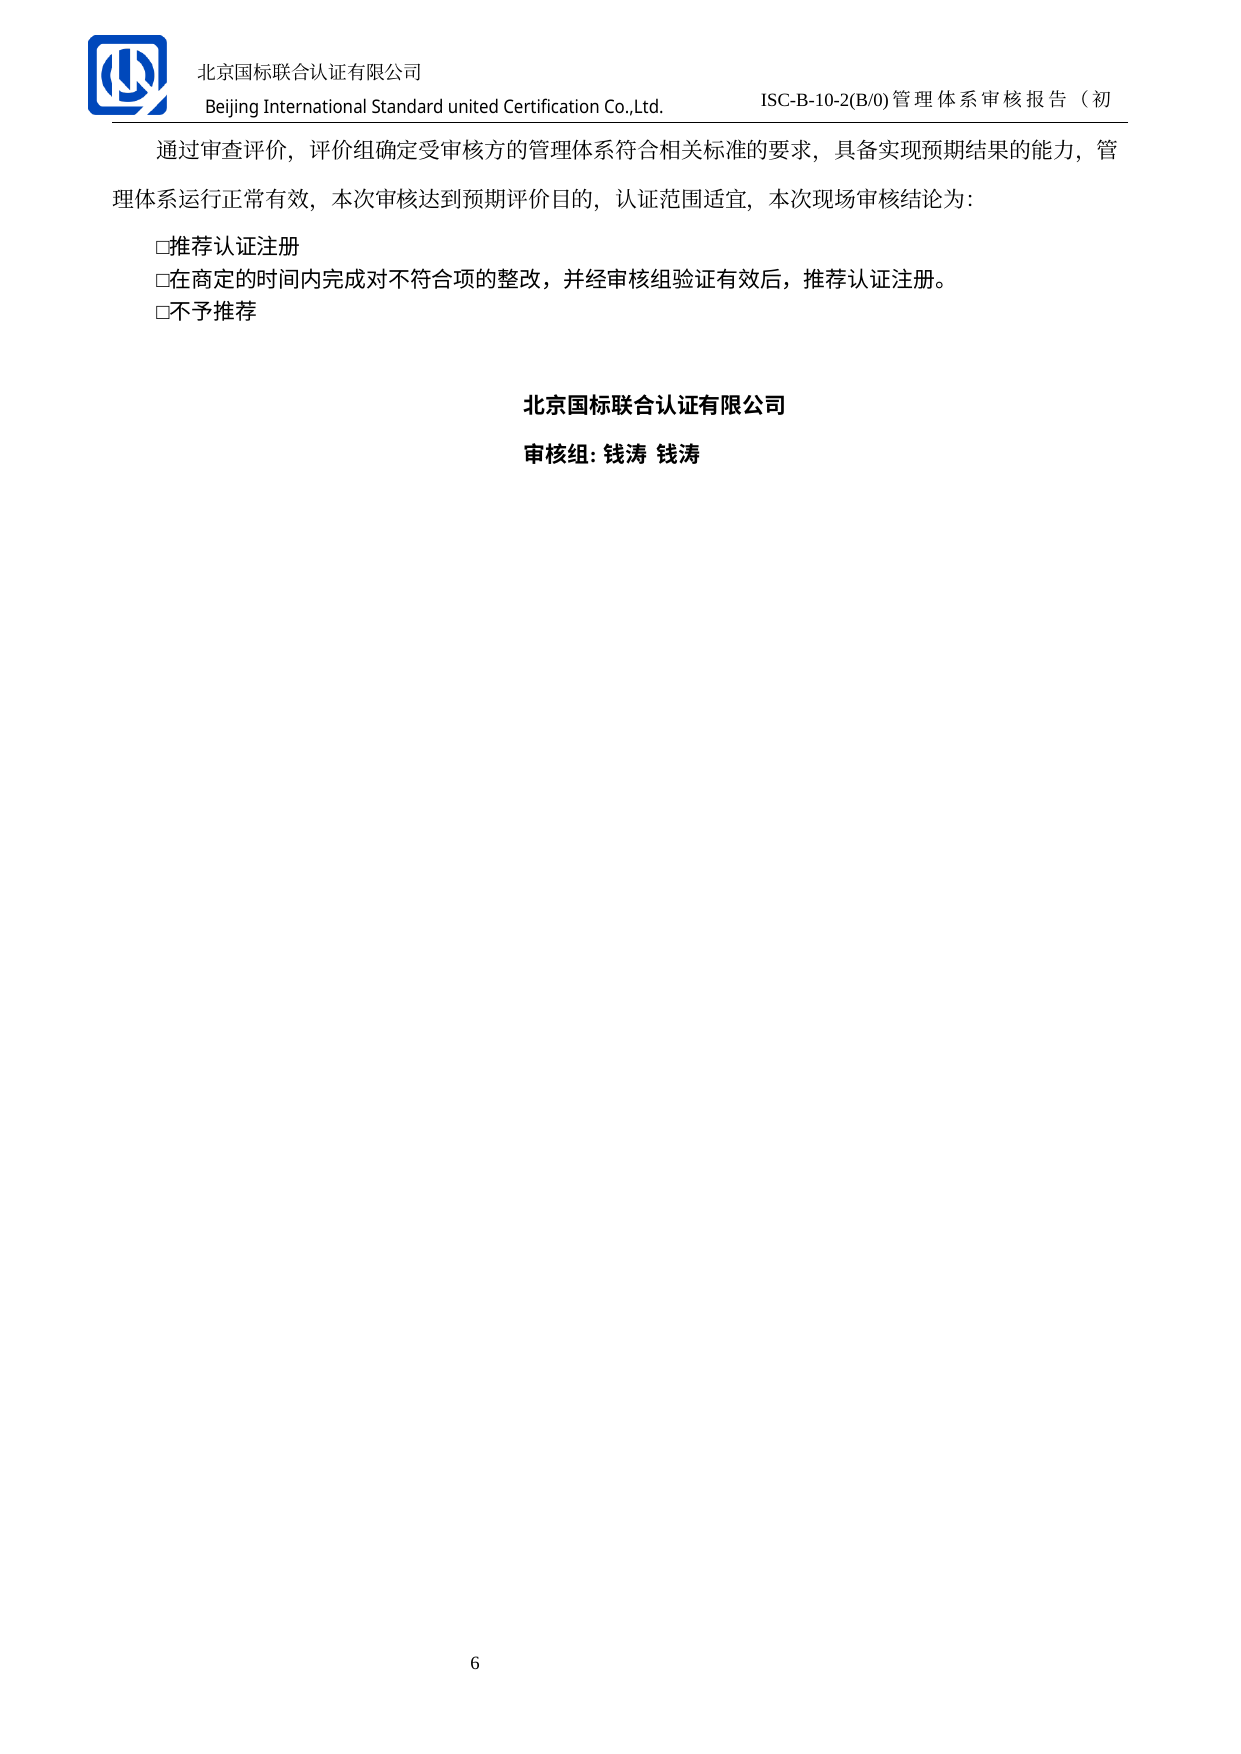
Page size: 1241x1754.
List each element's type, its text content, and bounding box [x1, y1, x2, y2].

text 北京国标联合认证有限公司 [112, 387, 1128, 420]
text □不予推荐 [112, 294, 1128, 326]
text 通过审查评价，评价组确定受审核方的管理体系符合相关标准的要求，具备实现预期结果的能力，管理体系运行正常有效，本次审核达到预期评价目的，认证范围适宜，本次现场审核结论为： [112, 135, 1128, 216]
picture [88, 35, 167, 115]
text □推荐认证注册 [112, 229, 1128, 261]
text □在商定的时间内完成对不符合项的整改，并经审核组验证有效后，推荐认证注册。 [112, 261, 1128, 294]
text 审核组: 钱涛 钱涛 [112, 436, 1128, 469]
